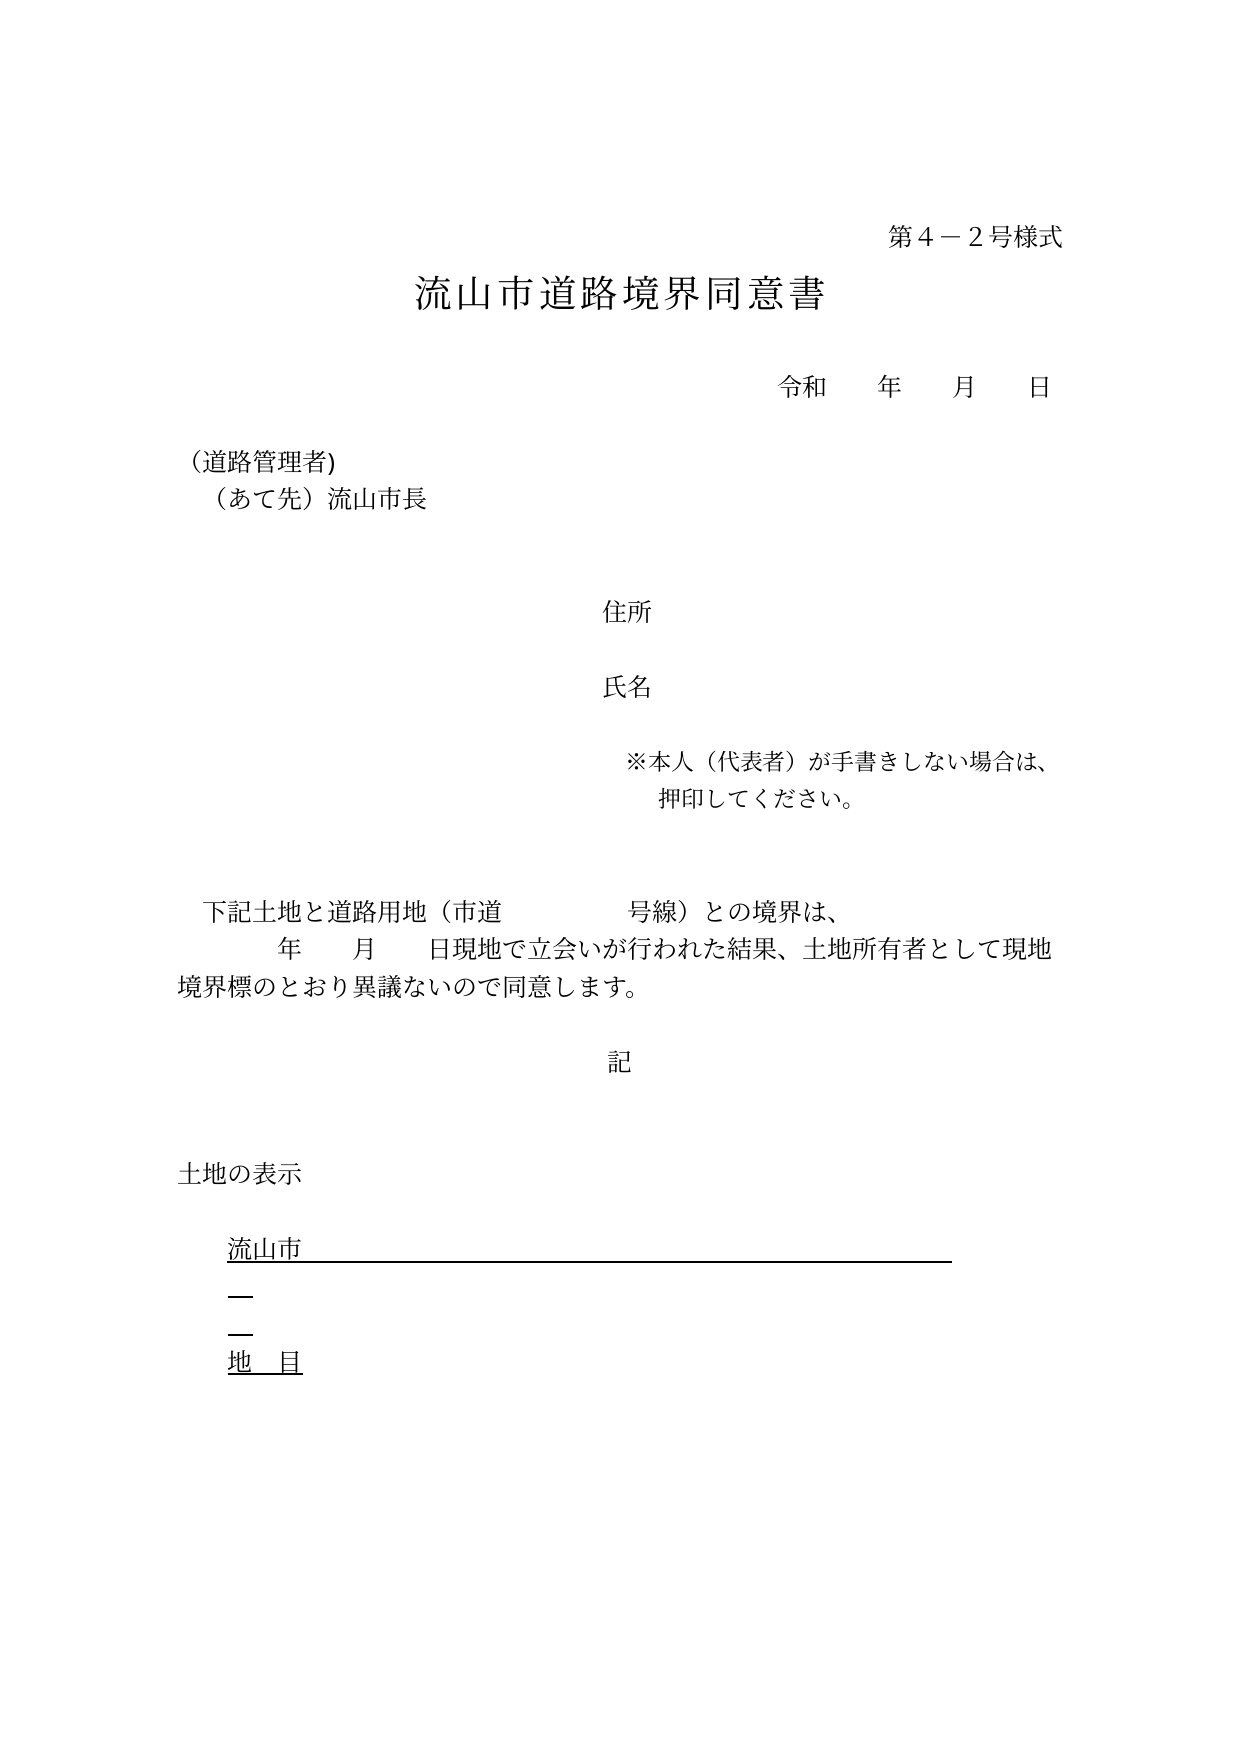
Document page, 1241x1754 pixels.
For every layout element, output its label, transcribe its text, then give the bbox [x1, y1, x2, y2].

text （あて先）流山市長 [177, 479, 1063, 517]
text （道路管理者) [177, 442, 1063, 479]
text 下記土地と道路用地（市道 号線）との境界は、 [177, 892, 1063, 929]
text ※本人（代表者）が手書きしない場合は、 [177, 742, 1063, 779]
text 押印してください。 [177, 779, 1063, 817]
text 土地の表示 [177, 1154, 1063, 1192]
text 記 [177, 1042, 1063, 1079]
text 地 目 [177, 1342, 967, 1379]
text 流山市道路境界同意書 [177, 254, 1063, 329]
text 年 月 日現地で立会いが行われた結果、土地所有者として現地境界標のとおり異議ないので同意します。 [177, 929, 1063, 1004]
text 第４－２号様式 [177, 217, 1063, 254]
text 住所 [177, 592, 1063, 629]
text 氏名 [177, 667, 1063, 704]
text 令和 年 月 日 [177, 367, 1063, 404]
text 流山市 [177, 1229, 967, 1267]
